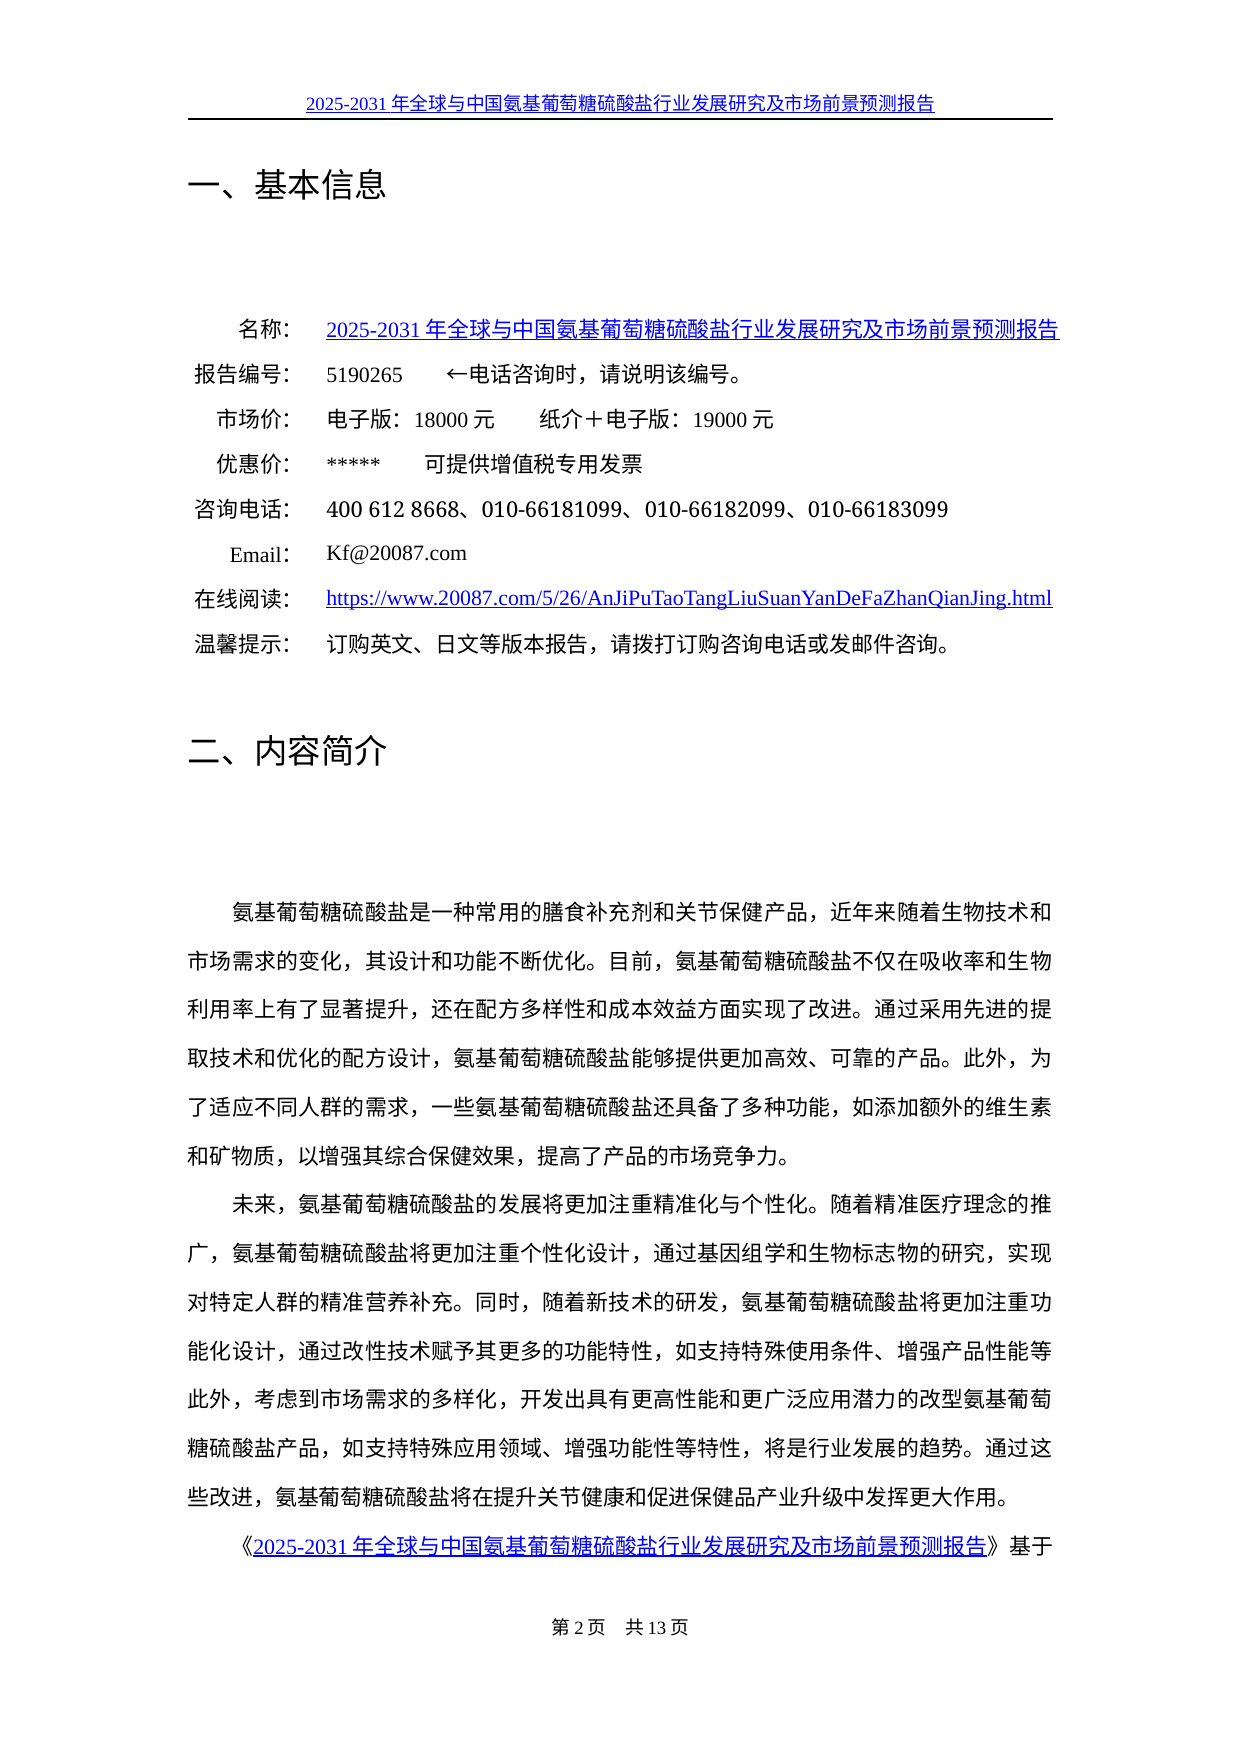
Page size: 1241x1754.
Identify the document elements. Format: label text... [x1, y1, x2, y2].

table_cell Kf@20087.com [315, 537, 1073, 582]
table_cell 5190265 ←电话咨询时，请说明该编号。 [315, 357, 1073, 402]
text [187, 894, 1053, 1561]
table_cell [315, 582, 1073, 627]
table_cell 电子版：18000 元 纸介＋电子版：19000 元 [315, 402, 1073, 447]
title 二、内容简介 [187, 717, 1053, 782]
table_cell 订购英文、日文等版本报告，请拨打订购咨询电话或发邮件咨询。 [315, 627, 1073, 672]
title 一、基本信息 [187, 150, 1053, 215]
table_header 名称： [167, 312, 315, 357]
table_cell 在线阅读： [167, 582, 315, 627]
table_cell 400 612 8668、010-66181099、010-66182099、010-66183099 [315, 492, 1073, 537]
table_cell ***** 可提供增值税专用发票 [315, 447, 1073, 492]
table_cell 优惠价： [167, 447, 315, 492]
table_cell 报告编号： [167, 357, 315, 402]
table_cell 温馨提示： [167, 627, 315, 672]
table_cell 市场价： [167, 402, 315, 447]
table_header 2025-2031年全球与中国氨基葡萄糖硫酸盐行业发展研究及市场前景预测报告 [315, 312, 1073, 357]
table_cell 咨询电话： [167, 492, 315, 537]
table_cell Email： [167, 537, 315, 582]
